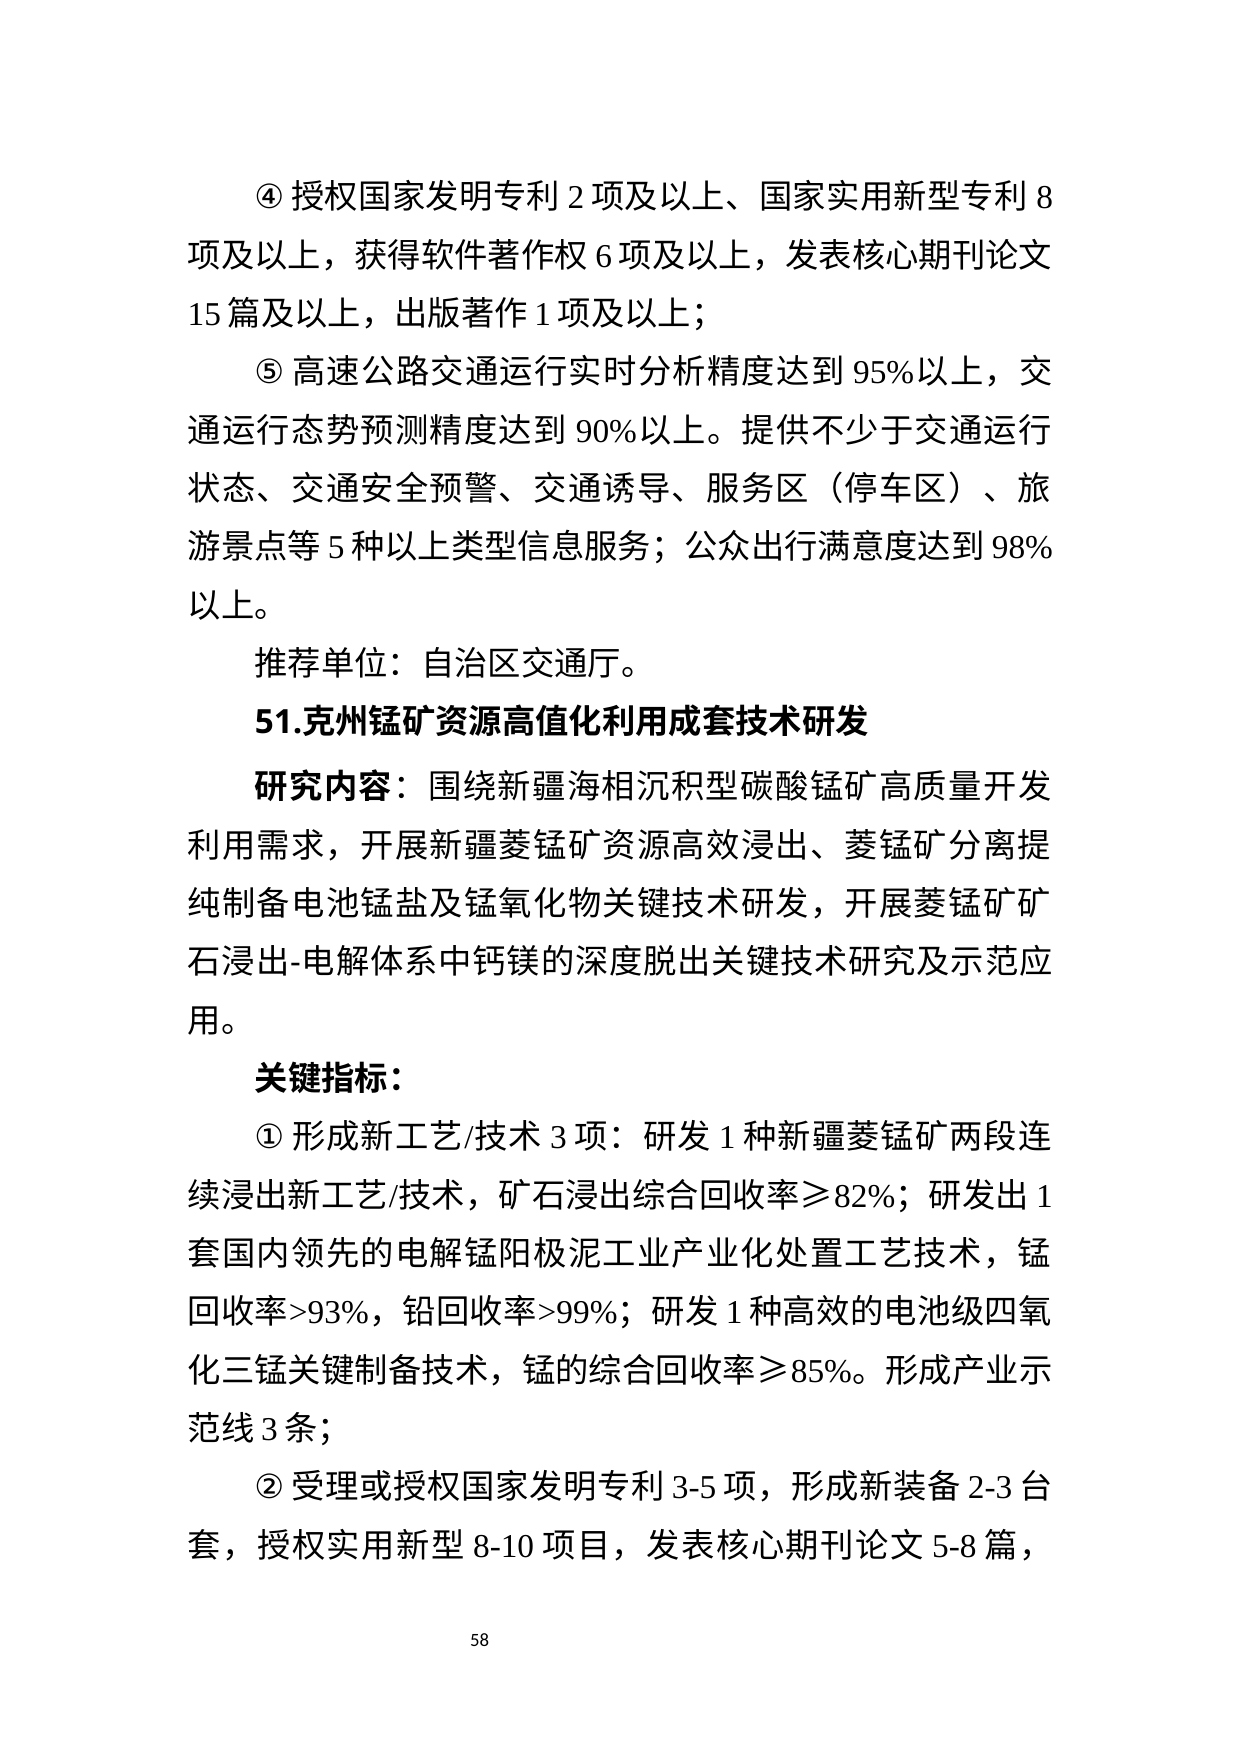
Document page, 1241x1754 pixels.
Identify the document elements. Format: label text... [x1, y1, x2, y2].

text ④授权国家发明专利2项及以上、国家实用新型专利8项及以上，获得软件著作权6项及以上，发表核心期刊论文15篇及以上，出版著作1项及以上； [187, 162, 1053, 337]
text 关键指标： [187, 1044, 1053, 1102]
text 研究内容：围绕新疆海相沉积型碳酸锰矿高质量开发利用需求，开展新疆菱锰矿资源高效浸出、菱锰矿分离提纯制备电池锰盐及锰氧化物关键技术研发，开展菱锰矿矿石浸出-电解体系中钙镁的深度脱出关键技术研究及示范应用。 [187, 752, 1053, 1044]
text 推荐单位：自治区交通厅。 [187, 629, 1053, 687]
list 51.克州锰矿资源高值化利用成套技术研发 [187, 687, 1053, 752]
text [187, 1452, 1053, 1569]
text ⑤高速公路交通运行实时分析精度达到95%以上，交通运行态势预测精度达到90%以上。提供不少于交通运行状态、交通安全预警、交通诱导、服务区（停车区）、旅游景点等5种以上类型信息服务；公众出行满意度达到98%以上。 [187, 337, 1053, 629]
text ①形成新工艺/技术3项：研发1种新疆菱锰矿两段连续浸出新工艺/技术，矿石浸出综合回收率≥82%；研发出1套国内领先的电解锰阳极泥工业产业化处置工艺技术，锰回收率>93%，铅回收率>99%；研发1种高效的电池级四氧化三锰关键制备技术，锰的综合回收率≥85%。形成产业示范线3条； [187, 1102, 1053, 1452]
